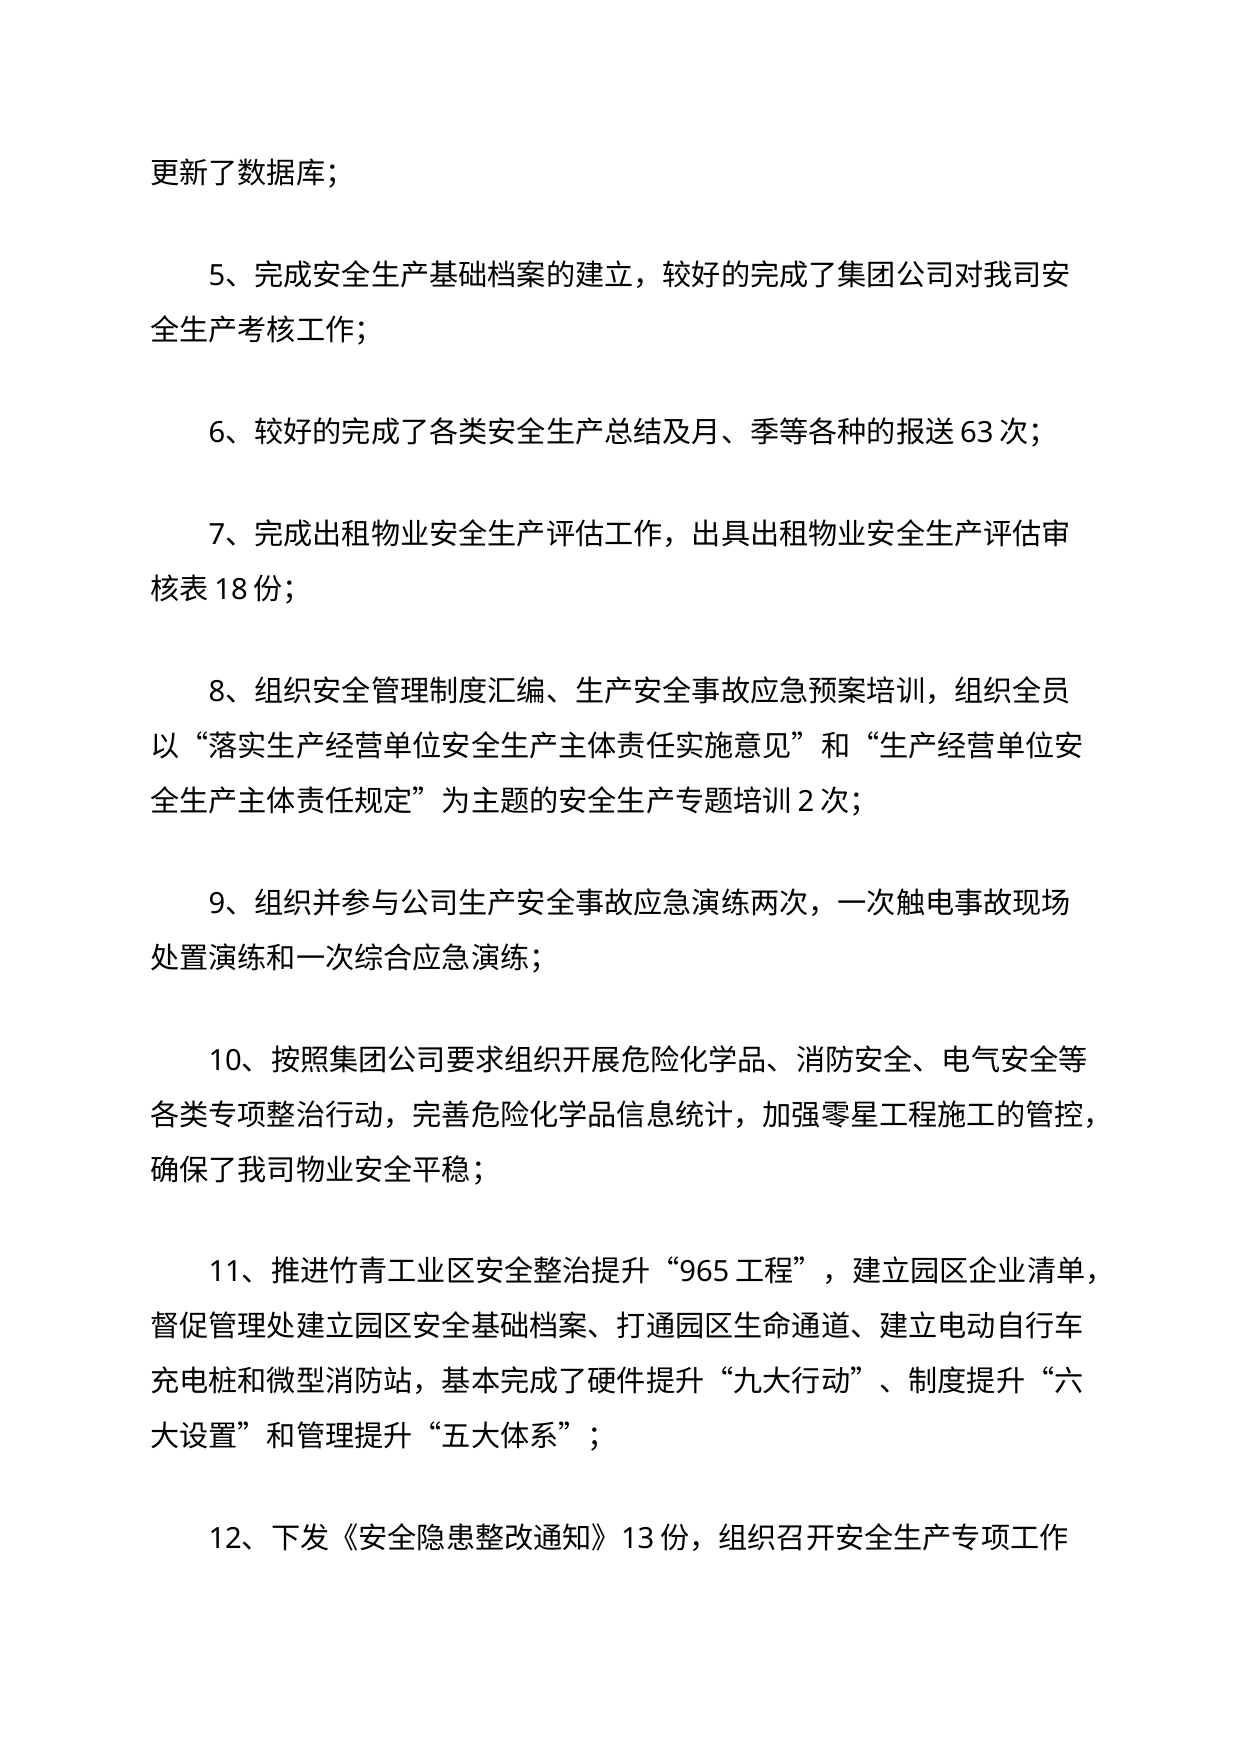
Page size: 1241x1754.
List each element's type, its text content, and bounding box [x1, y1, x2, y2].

text 11、推进竹青工业区安全整治提升“965工程”，建立园区企业清单，督促管理处建立园区安全基础档案、打通园区生命通道、建立电动自行车充电桩和微型消防站，基本完成了硬件提升“九大行动”、制度提升“六大设置”和管理提升“五大体系”； [150, 1248, 1090, 1455]
text 5、完成安全生产基础档案的建立，较好的完成了集团公司对我司安全生产考核工作； [150, 252, 1090, 349]
text 9、组织并参与公司生产安全事故应急演练两次，一次触电事故现场处置演练和一次综合应急演练； [150, 879, 1090, 977]
text 6、较好的完成了各类安全生产总结及月、季等各种的报送63次； [150, 408, 1090, 451]
text 7、完成出租物业安全生产评估工作，出具出租物业安全生产评估审核表18份； [150, 511, 1090, 608]
text 10、按照集团公司要求组织开展危险化学品、消防安全、电气安全等各类专项整治行动，完善危险化学品信息统计，加强零星工程施工的管控，确保了我司物业安全平稳； [150, 1036, 1090, 1188]
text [150, 150, 1090, 192]
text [150, 1514, 1090, 1557]
text 8、组织安全管理制度汇编、生产安全事故应急预案培训，组织全员以“落实生产经营单位安全生产主体责任实施意见”和“生产经营单位安全生产主体责任规定”为主题的安全生产专题培训2次； [150, 667, 1090, 820]
